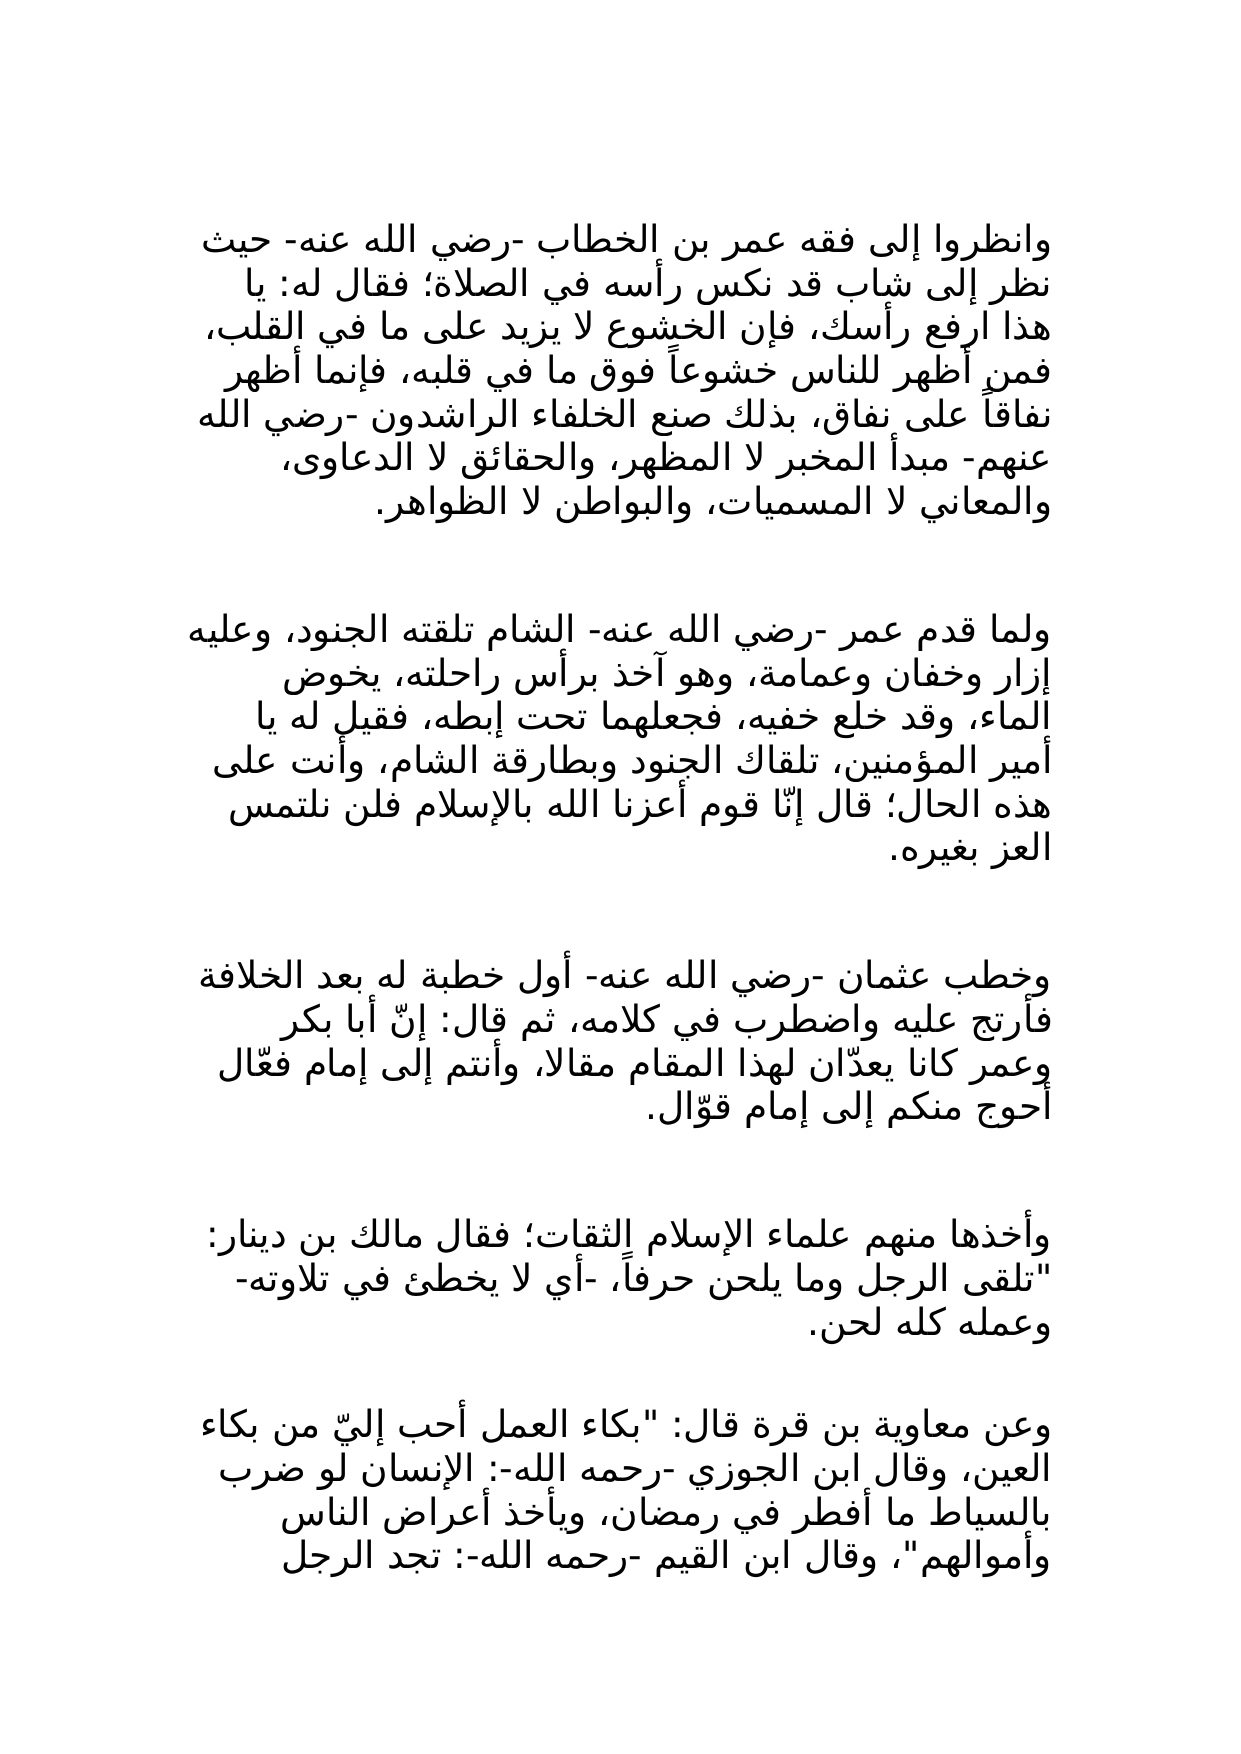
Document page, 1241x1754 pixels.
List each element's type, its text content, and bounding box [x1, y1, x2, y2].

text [187, 1359, 1053, 1578]
text وانظروا إلى فقه عمر بن الخطاب -رضي الله عنه- حيث نظر إلى شاب قد نكس رأسه في الصلاة؛ فقال له: يا هذا ارفع رأسك، فإن الخشوع لا يزيد على ما في القلب، فمن أظهر للناس خشوعاً فوق ما في قلبه، فإنما أظهر نفاقاً على نفاق، بذلك صنع الخلفاء الراشدون -رضي الله عنهم- مبدأ المخبر لا المظهر، والحقائق لا الدعاوى، والمعاني لا المسميات، والبواطن لا الظواهر. [187, 218, 1053, 523]
text وخطب عثمان -رضي الله عنه- أول خطبة له بعد الخلافة فأرتج عليه واضطرب في كلامه، ثم قال: إنّ أبا بكر وعمر كانا يعدّان لهذا المقام مقالا، وأنتم إلى إمام فعّال أحوج منكم إلى إمام قوّال. [187, 954, 646, 1128]
text ولما قدم عمر -رضي الله عنه- الشام تلقته الجنود، وعليه إزار وخفان وعمامة، وهو آخذ برأس راحلته، يخوض الماء، وقد خلع خفيه، فجعلهما تحت إبطه، فقيل له يا أمير المؤمنين، تلقاك الجنود وبطارقة الشام، وأنت على هذه الحال؛ قال إنّا قوم أعزنا الله بالإسلام فلن نلتمس العز بغيره. [187, 608, 876, 869]
text وأخذها منهم علماء الإسلام الثقات؛ فقال مالك بن دينار: "تلقى الرجل وما يلحن حرفاً، -أي لا يخطئ في تلاوته- وعمله كله لحن. [187, 1213, 808, 1344]
